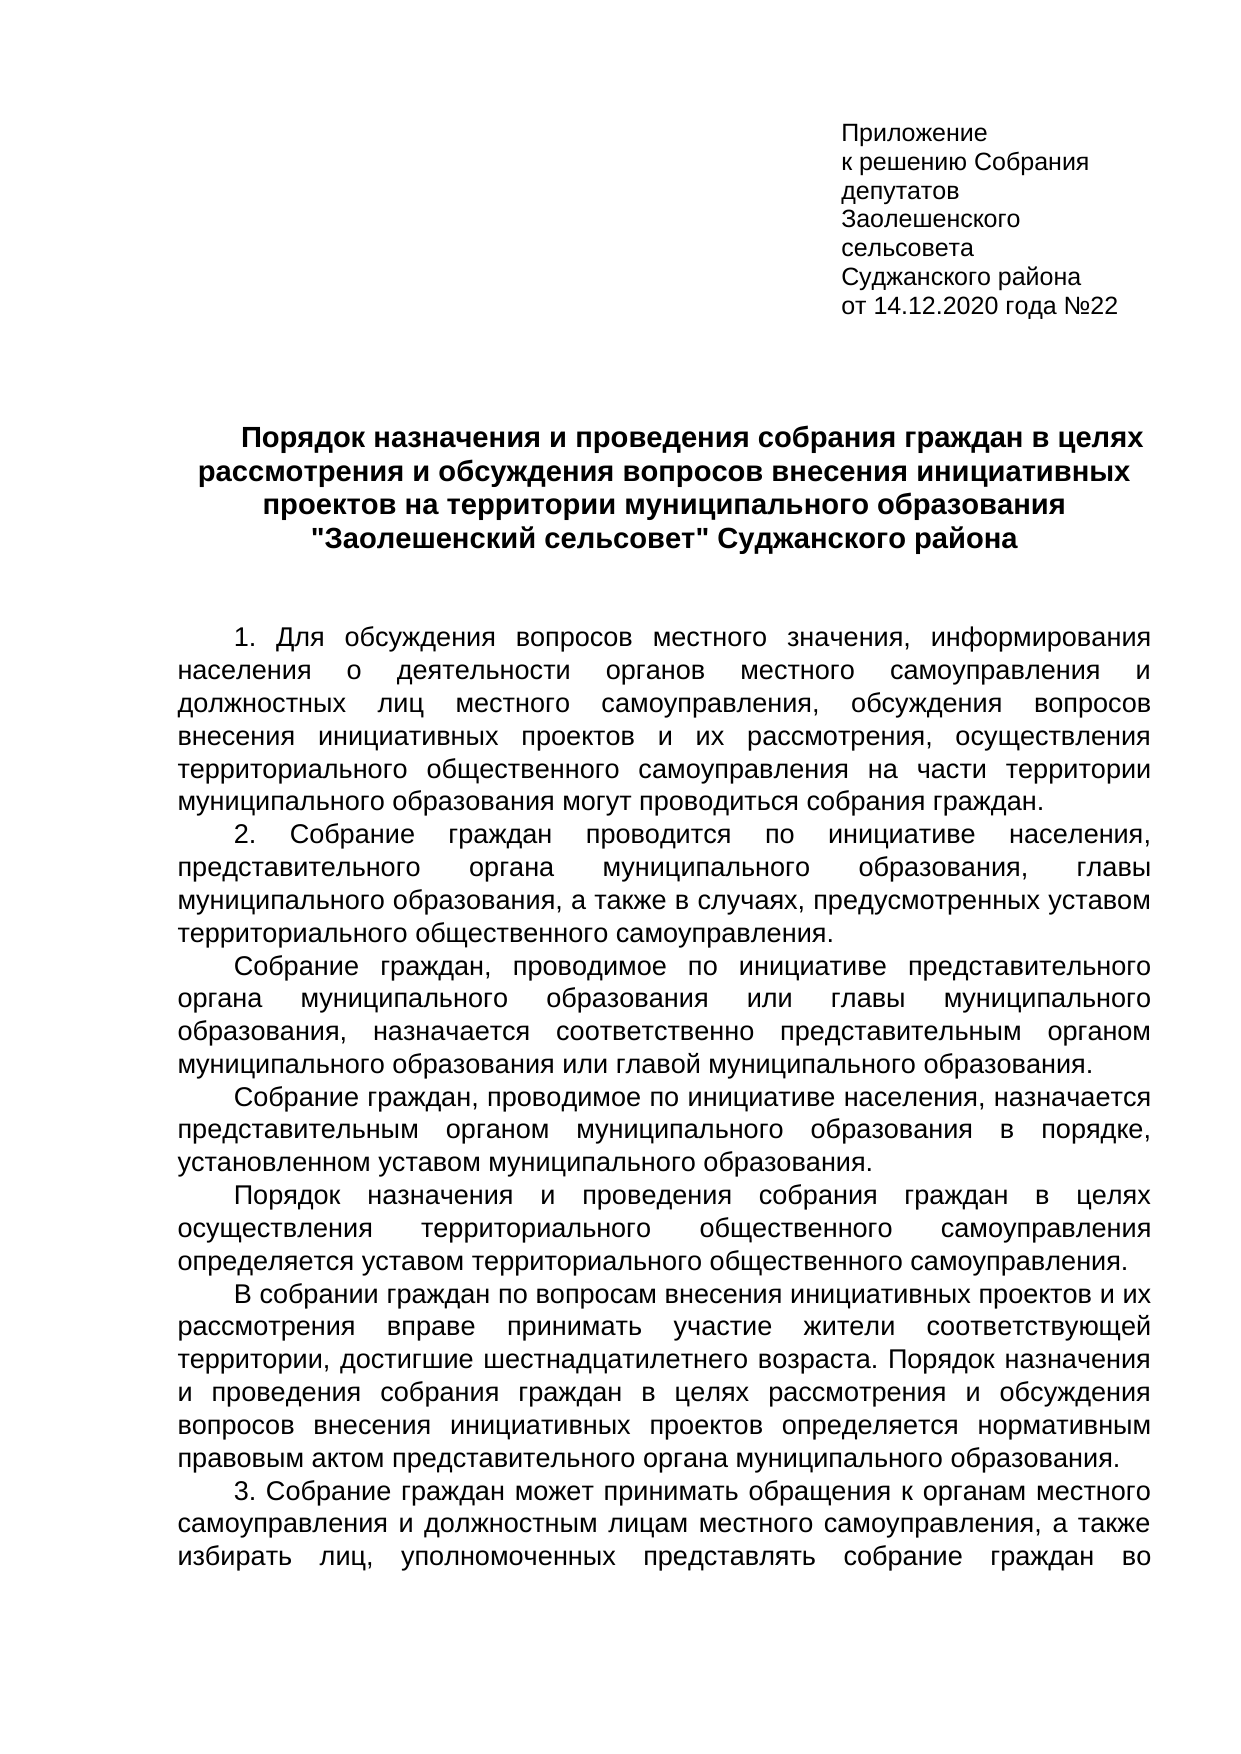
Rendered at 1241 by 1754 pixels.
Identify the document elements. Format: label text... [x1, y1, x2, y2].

text Порядок назначения и проведения собрания граждан в целях рассмотрения и обсуждения вопросов внесения инициативных проектов на территории муниципального образования "Заолешенский сельсовет" Суджанского района [177, 420, 1152, 554]
text Собрание граждан, проводимое по инициативе населения, назначается представительным органом муниципального образования в порядке, установленном уставом муниципального образования. [177, 1079, 1152, 1178]
text Суджанского района [841, 262, 1152, 291]
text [177, 1473, 1152, 1571]
text Собрание граждан, проводимое по инициативе представительного органа муниципального образования или главы муниципального образования, назначается соответственно представительным органом муниципального образования или главой муниципального образования. [177, 948, 1152, 1079]
text 2. Собрание граждан проводится по инициативе населения, представительного органа муниципального образования, главы муниципального образования, а также в случаях, предусмотренных уставом территориального общественного самоуправления. [177, 817, 1152, 948]
text Заолешенского сельсовета [841, 204, 1152, 262]
text от 14.12.2020 года №22 [841, 291, 1152, 319]
text к решению Собрания депутатов [841, 147, 1152, 204]
text 1. Для обсуждения вопросов местного значения, информирования населения о деятельности органов местного самоуправления и должностных лиц местного самоуправления, обсуждения вопросов внесения инициативных проектов и их рассмотрения, осуществления территориального общественного самоуправления на части территории муниципального образования могут проводиться собрания граждан. [177, 620, 1152, 817]
text В собрании граждан по вопросам внесения инициативных проектов и их рассмотрения вправе принимать участие жители соответствующей территории, достигшие шестнадцатилетнего возраста. Порядок назначения и проведения собрания граждан в целях рассмотрения и обсуждения вопросов внесения инициативных проектов определяется нормативным правовым актом представительного органа муниципального образования. [177, 1276, 1152, 1473]
text Порядок назначения и проведения собрания граждан в целях осуществления территориального общественного самоуправления определяется уставом территориального общественного самоуправления. [177, 1178, 1152, 1276]
text Приложение [841, 118, 1152, 147]
